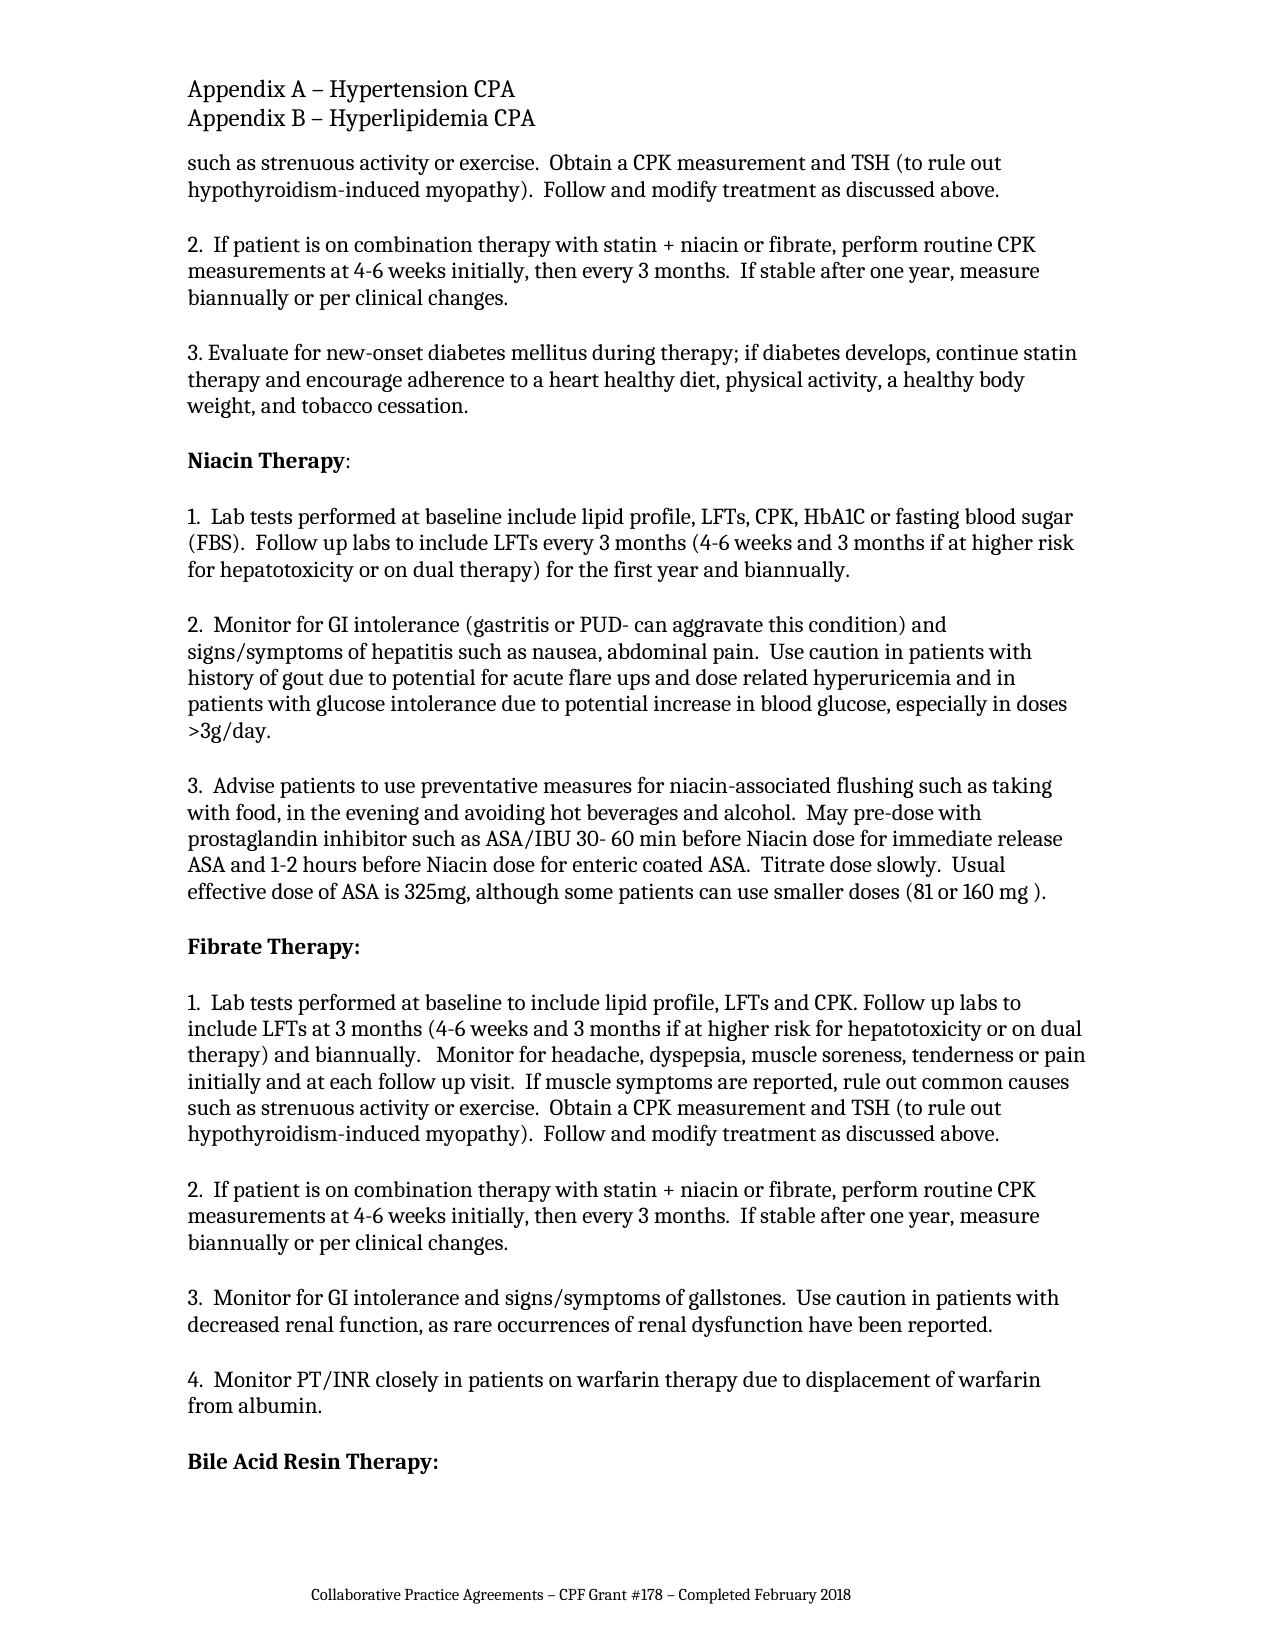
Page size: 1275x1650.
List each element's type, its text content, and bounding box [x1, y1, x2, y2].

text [187, 150, 1087, 203]
text 4. Monitor PT/INR closely in patients on warfarin therapy due to displacement of warfarin from albumin. [187, 1367, 1087, 1419]
text 2. If patient is on combination therapy with statin + niacin or fibrate, perform routine CPK measurements at 4-6 weeks initially, then every 3 months. If stable after one year, measure biannually or per clinical changes. [187, 1177, 1087, 1256]
text 3. Monitor for GI intolerance and signs/symptoms of gallstones. Use caution in patients with decreased renal function, as rare occurrences of renal dysfunction have been reported. [187, 1285, 1087, 1338]
text 2. Monitor for GI intolerance (gastritis or PUD- can aggravate this condition) and signs/symptoms of hepatitis such as nausea, abdominal pain. Use caution in patients with history of gout due to potential for acute flare ups and dose related hyperuricemia and in patients with glucose intolerance due to potential increase in blood glucose, especially in doses >3g/day. [187, 612, 1087, 744]
text 3. Evaluate for new-onset diabetes mellitus during therapy; if diabetes develops, continue statin therapy and encourage adherence to a heart healthy diet, physical activity, a healthy body weight, and tobacco cessation. [187, 340, 1087, 419]
text Bile Acid Resin Therapy: [187, 1449, 1087, 1475]
text 1. Lab tests performed at baseline include lipid profile, LFTs, CPK, HbA1C or fasting blood sugar (FBS). Follow up labs to include LFTs every 3 months (4-6 weeks and 3 months if at higher risk for hepatotoxicity or on dual therapy) for the first year and biannually. [187, 504, 1087, 583]
text Fibrate Therapy: [187, 934, 1087, 960]
text 2. If patient is on combination therapy with statin + niacin or fibrate, perform routine CPK measurements at 4-6 weeks initially, then every 3 months. If stable after one year, measure biannually or per clinical changes. [187, 232, 1087, 311]
text Niacin Therapy: [187, 448, 1087, 475]
text 3. Advise patients to use preventative measures for niacin-associated flushing such as taking with food, in the evening and avoiding hot beverages and alcohol. May pre-dose with prostaglandin inhibitor such as ASA/IBU 30- 60 min before Niacin dose for immediate release ASA and 1-2 hours before Niacin dose for enteric coated ASA. Titrate dose slowly. Usual effective dose of ASA is 325mg, although some patients can use smaller doses (81 or 160 mg ). [187, 773, 1087, 905]
